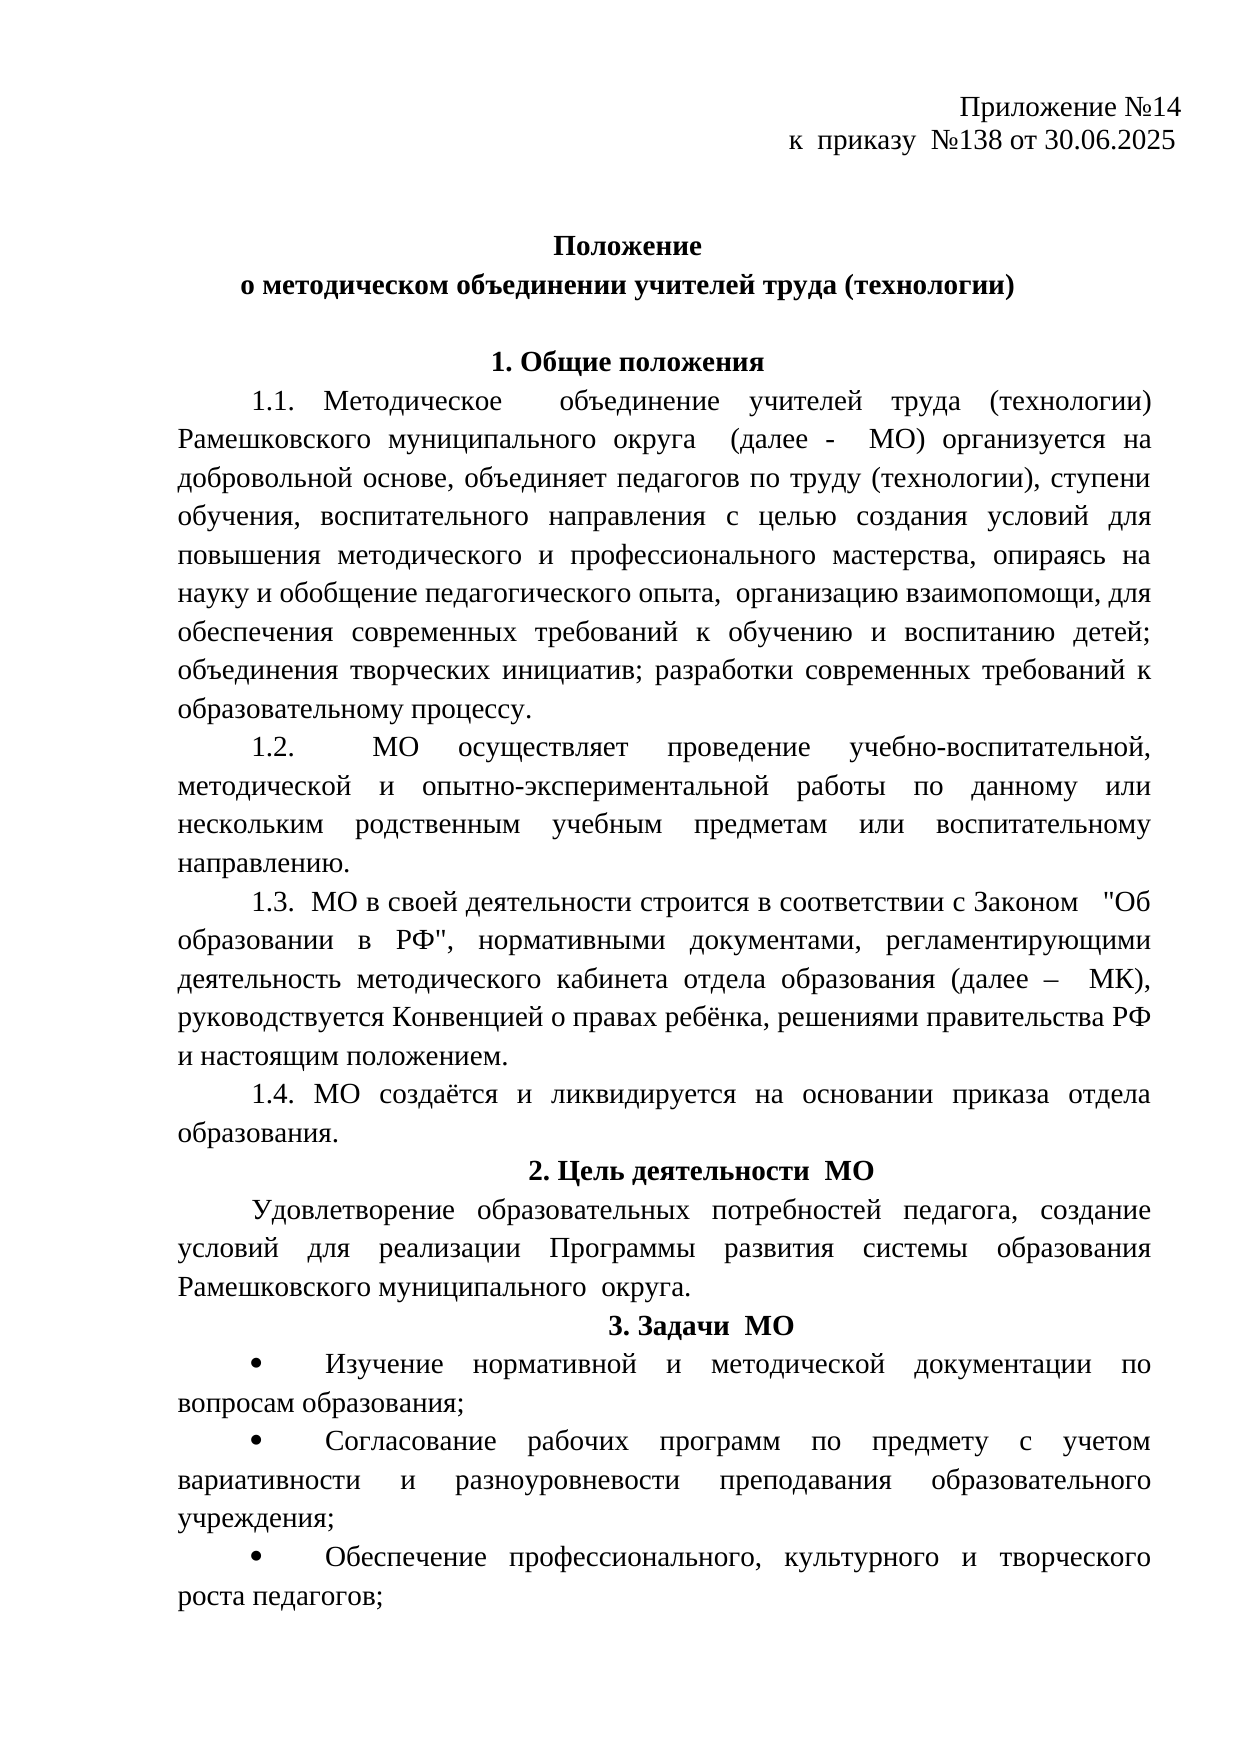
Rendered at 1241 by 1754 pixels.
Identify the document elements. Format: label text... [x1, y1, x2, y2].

text Положение [88, 228, 1167, 262]
text 1.3. МО в своей деятельности строится в соответствии с Законом "Об образовании в РФ", нормативными документами, регламентирующими деятельность методического кабинета отдела образования (далее – МК), руководствуется Конвенцией о правах ребёнка, решениями правительства РФ и настоящим положением. [177, 884, 1152, 1071]
text Удовлетворение образовательных потребностей педагога, создание условий для реализации Программы развития системы образования Рамешковского муниципального округа. [177, 1192, 1152, 1303]
list Обеспечение профессионального, культурного и творческого роста педагогов; [177, 1539, 1152, 1611]
text 1.4. МО создаётся и ликвидируется на основании приказа отдела образования. [177, 1076, 1152, 1148]
text о методическом объединении учителей труда (технологии) [88, 267, 1167, 301]
list Изучение нормативной и методической документации по вопросам образования; [177, 1346, 1152, 1418]
text Приложение №14 [177, 89, 1181, 122]
list Согласование рабочих программ по предмету с учетом вариативности и разноуровневости преподавания образовательного учреждения; [177, 1423, 1152, 1534]
text 3. Задачи МО [177, 1308, 1152, 1341]
text к приказу №138 от 30.06.2025 [88, 122, 1181, 156]
text 1. Общие положения [88, 344, 1167, 378]
text 1.1. Методическое объединение учителей труда (технологии) Рамешковского муниципального округа (далее - МО) организуется на добровольной основе, объединяет педагогов по труду (технологии), ступени обучения, воспитательного направления с целью создания условий для повышения методического и профессионального мастерства, опираясь на науку и обобщение педагогического опыта, организацию взаимопомощи, для обеспечения современных требований к обучению и воспитанию детей; объединения творческих инициатив; разработки современных требований к образовательному процессу. [177, 383, 1152, 724]
text 1.2. МО осуществляет проведение учебно-воспитательной, методической и опытно-экспериментальной работы по данному или нескольким родственным учебным предметам или воспитательному направлению. [177, 729, 1152, 879]
text 2. Цель деятельности МО [177, 1153, 1152, 1187]
